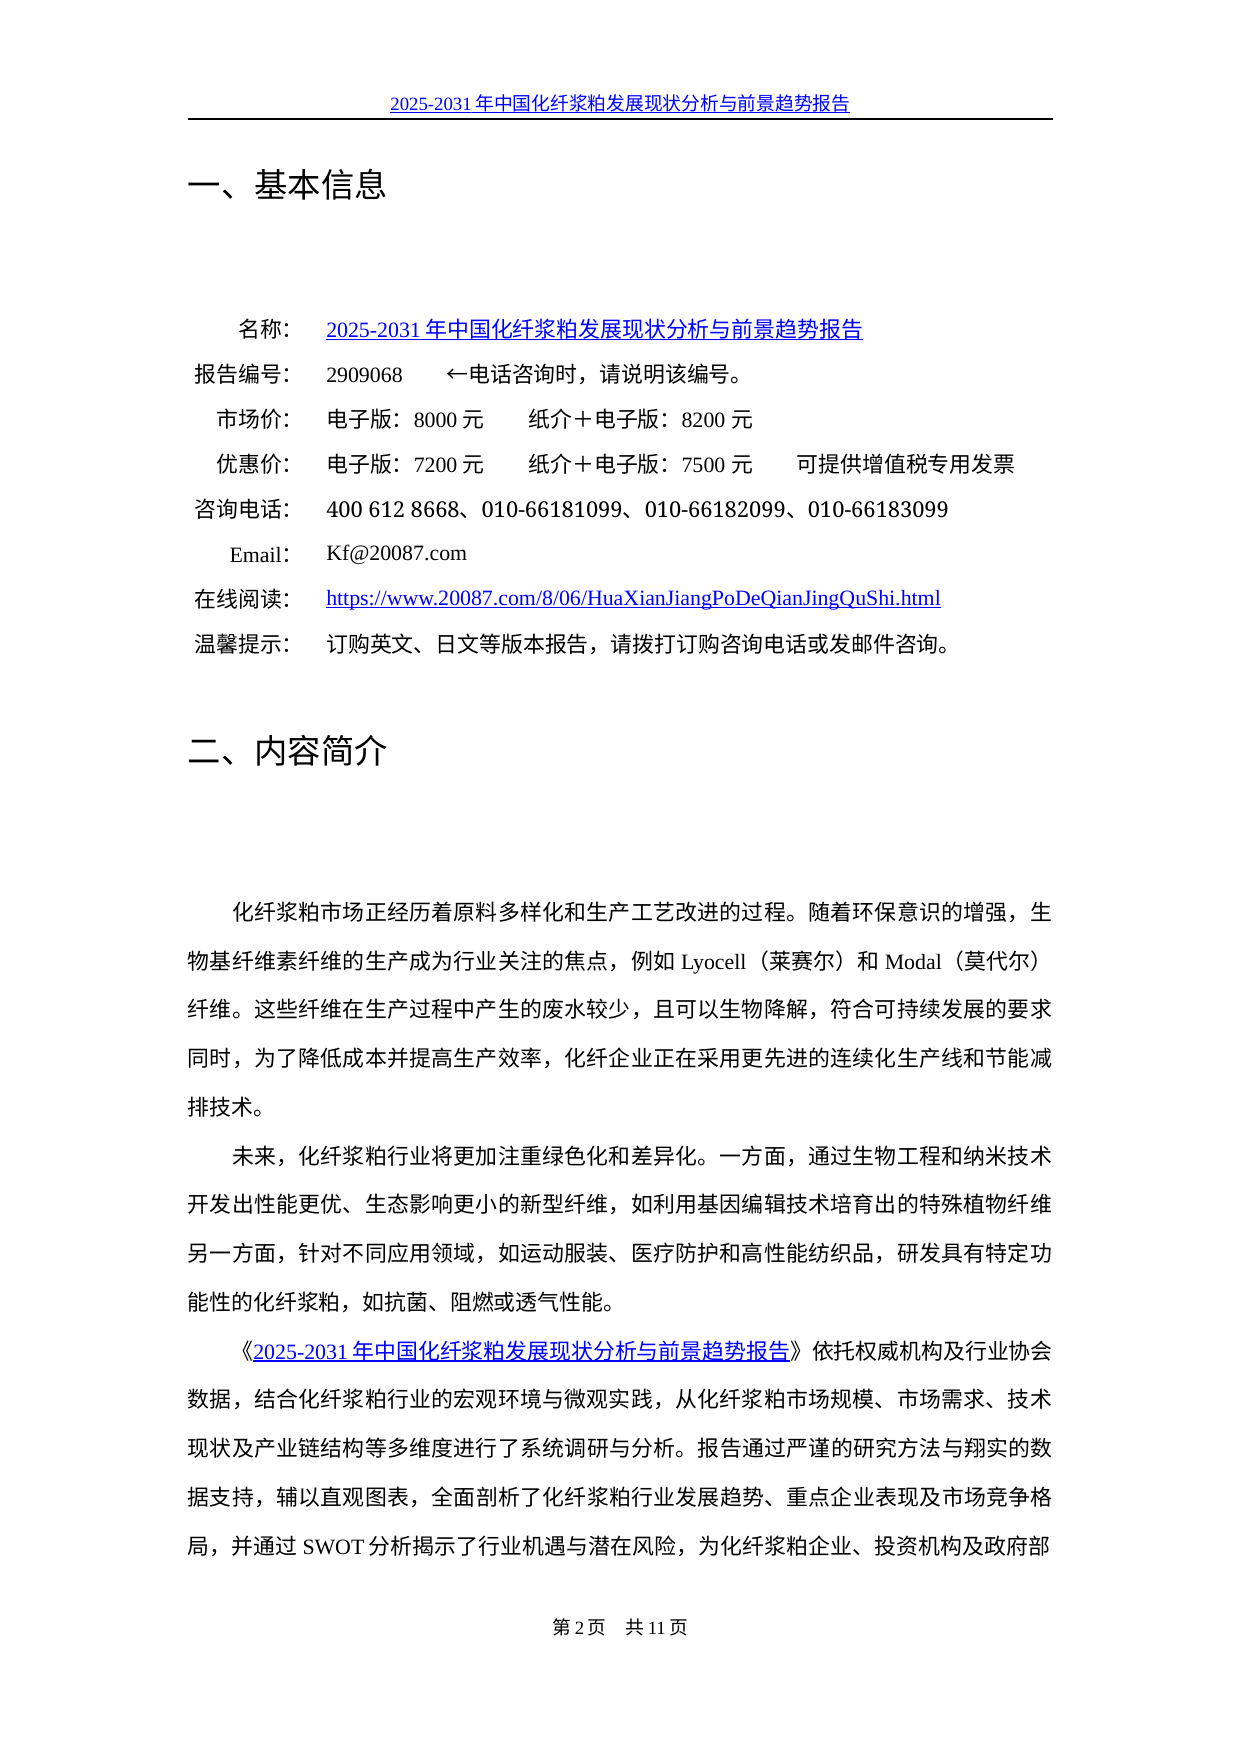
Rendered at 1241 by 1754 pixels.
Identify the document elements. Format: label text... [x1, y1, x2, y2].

table_header 2025-2031年中国化纤浆粕发展现状分析与前景趋势报告 [315, 312, 1073, 357]
table_cell 400 612 8668、010-66181099、010-66182099、010-66183099 [315, 492, 1073, 537]
table_cell 电子版：8000 元 纸介＋电子版：8200 元 [315, 402, 1073, 447]
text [187, 894, 1053, 1561]
table_cell 订购英文、日文等版本报告，请拨打订购咨询电话或发邮件咨询。 [315, 627, 1073, 672]
table_cell Email： [167, 537, 315, 582]
table_cell 温馨提示： [167, 627, 315, 672]
table_cell 在线阅读： [167, 582, 315, 627]
table_cell [315, 582, 1073, 627]
table_cell 咨询电话： [167, 492, 315, 537]
table_cell 报告编号： [167, 357, 315, 402]
table_cell 优惠价： [167, 447, 315, 492]
title 二、内容简介 [187, 717, 1053, 782]
title 一、基本信息 [187, 150, 1053, 215]
table_cell 电子版：7200 元 纸介＋电子版：7500 元 可提供增值税专用发票 [315, 447, 1073, 492]
table_cell 2909068 ←电话咨询时，请说明该编号。 [315, 357, 1073, 402]
table_cell Kf@20087.com [315, 537, 1073, 582]
table_cell 市场价： [167, 402, 315, 447]
table_header 名称： [167, 312, 315, 357]
